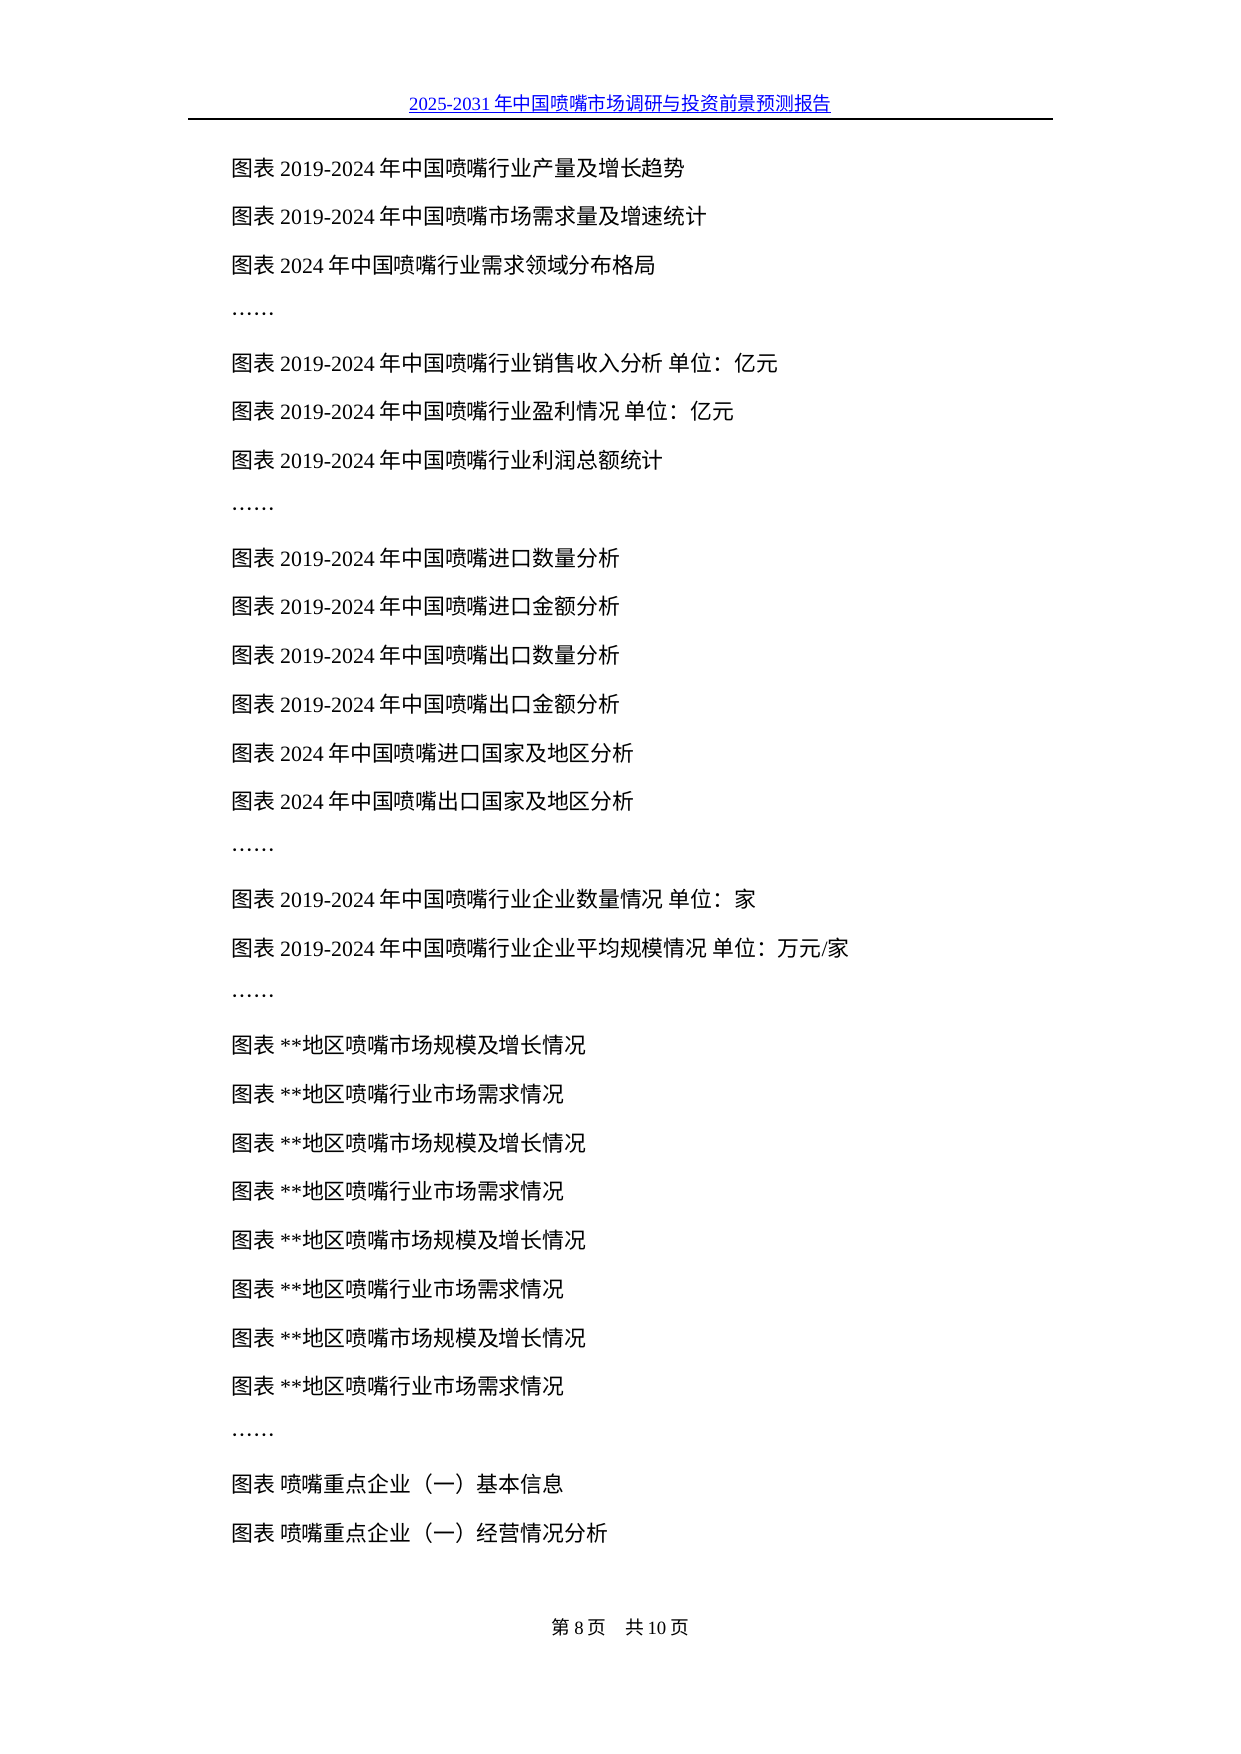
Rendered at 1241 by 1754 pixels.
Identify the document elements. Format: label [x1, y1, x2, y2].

text [187, 150, 1053, 1548]
